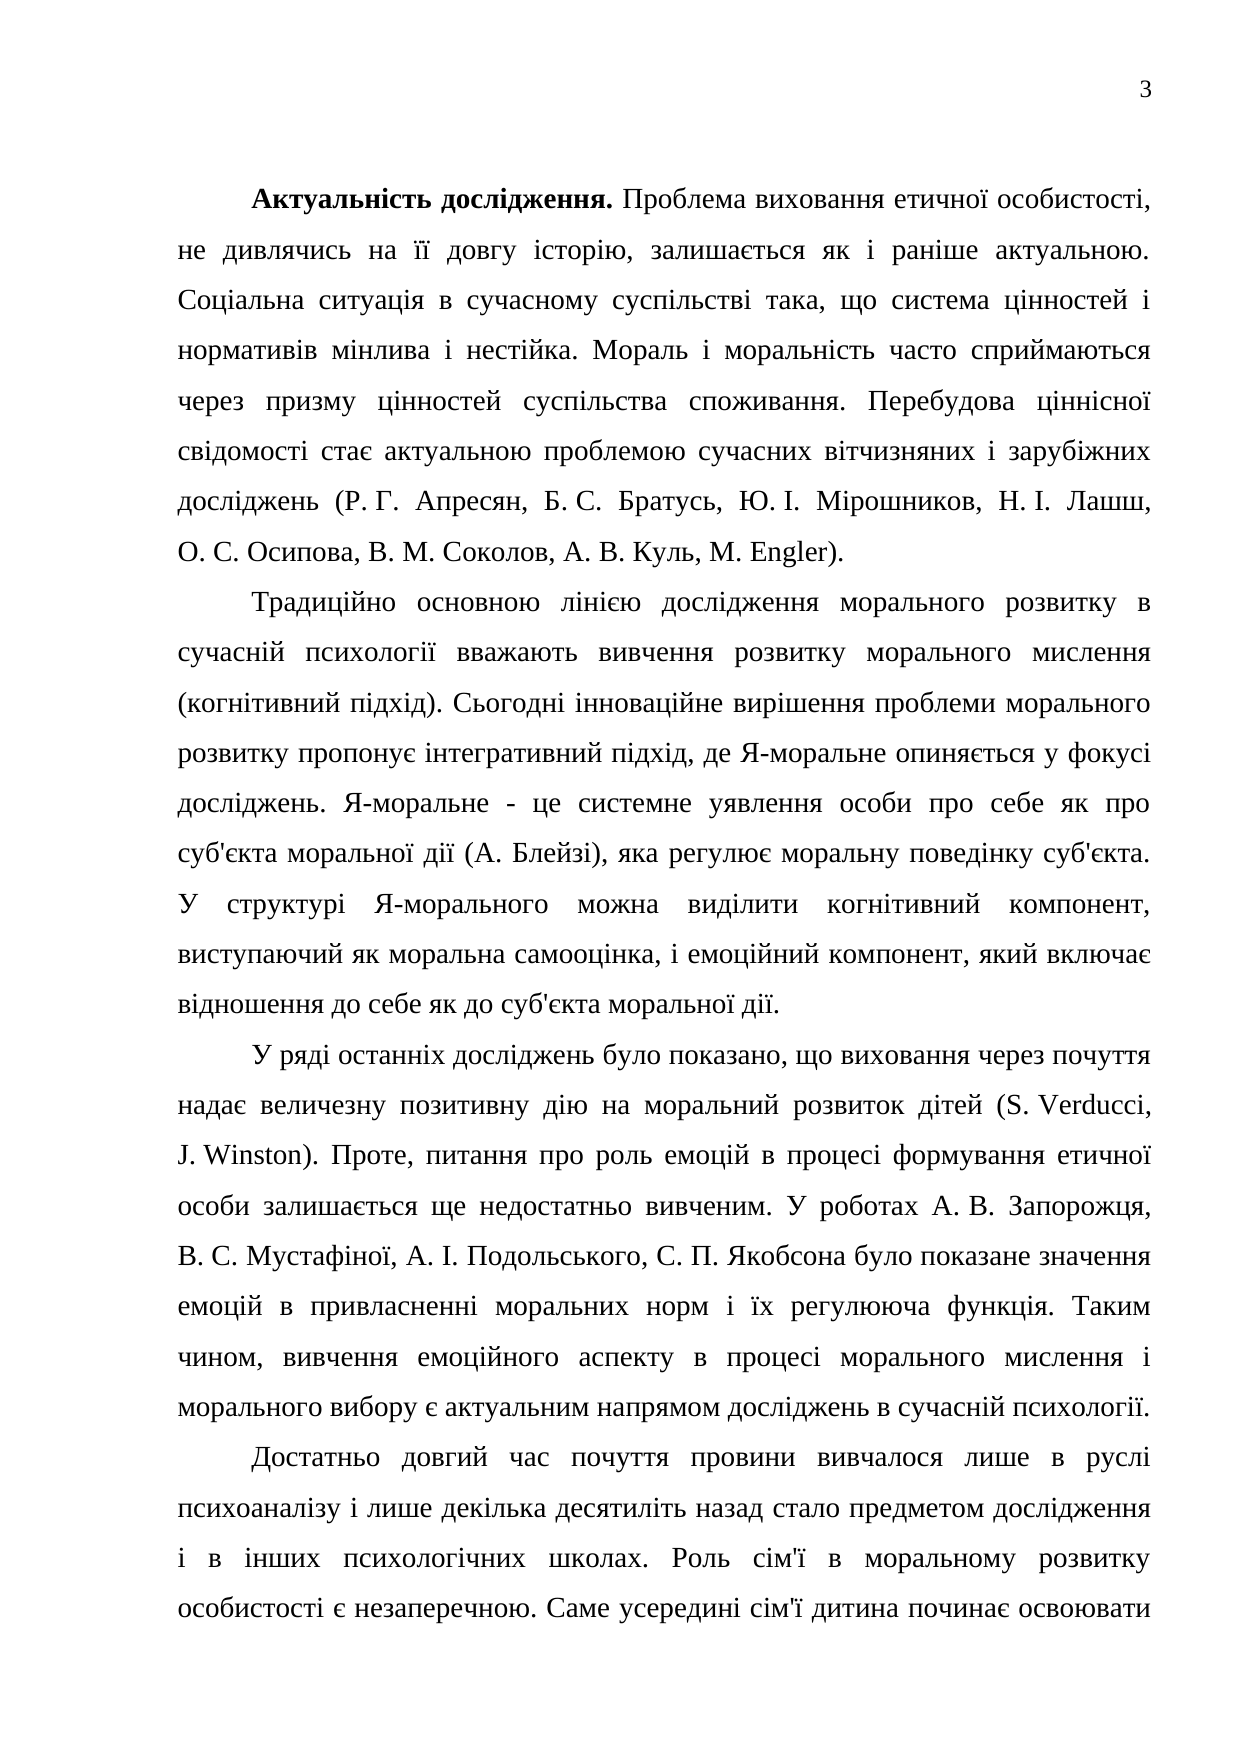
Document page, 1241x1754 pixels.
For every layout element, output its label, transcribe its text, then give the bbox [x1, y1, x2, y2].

text Актуальність дослідження. Проблема виховання етичної особистості, не дивлячись на її довгу історію, залишається як і раніше актуальною. Соціальна ситуація в сучасному суспільстві така, що система цінностей і нормативів мінлива і нестійка. Мораль і моральність часто сприймаються через призму цінностей суспільства споживання. Перебудова ціннісної свідомості стає актуальною проблемою сучасних вітчизняних і зарубіжних досліджень (Р. Г. Апресян, Б. С. Братусь, Ю. І. Мірошников, Н. І. Лашш, О. С. Осипова, В. М. Соколов, А. В. Куль, M. Engler). [177, 182, 1152, 567]
text Традиційно основною лінією дослідження морального розвитку в сучасній психології вважають вивчення розвитку морального мислення (когнітивний підхід). Сьогодні інноваційне вирішення проблеми морального розвитку пропонує інтегративний підхід, де Я-моральне опиняється у фокусі досліджень. Я-моральне - це системне уявлення особи про себе як про суб'єкта моральної дії (А. Блейзі), яка регулює моральну поведінку суб'єкта. У структурі Я-морального можна виділити когнітивний компонент, виступаючий як моральна самооцінка, і емоційний компонент, який включає відношення до себе як до суб'єкта моральної дії. [177, 584, 1152, 1020]
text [177, 1439, 1152, 1624]
text У ряді останніх досліджень було показано, що виховання через почуття надає величезну позитивну дію на моральний розвиток дітей (S. Verducci, J. Winston). Проте, питання про роль емоцій в процесі формування етичної особи залишається ще недостатньо вивченим. У роботах А. В. Запорожця, В. С. Мустафіної, А. І. Подольського, С. П. Якобсона було показане значення емоцій в привласненні моральних норм і їх регулююча функція. Таким чином, вивчення емоційного аспекту в процесі морального мислення і морального вибору є актуальним напрямом досліджень в сучасній психології. [177, 1037, 1152, 1423]
